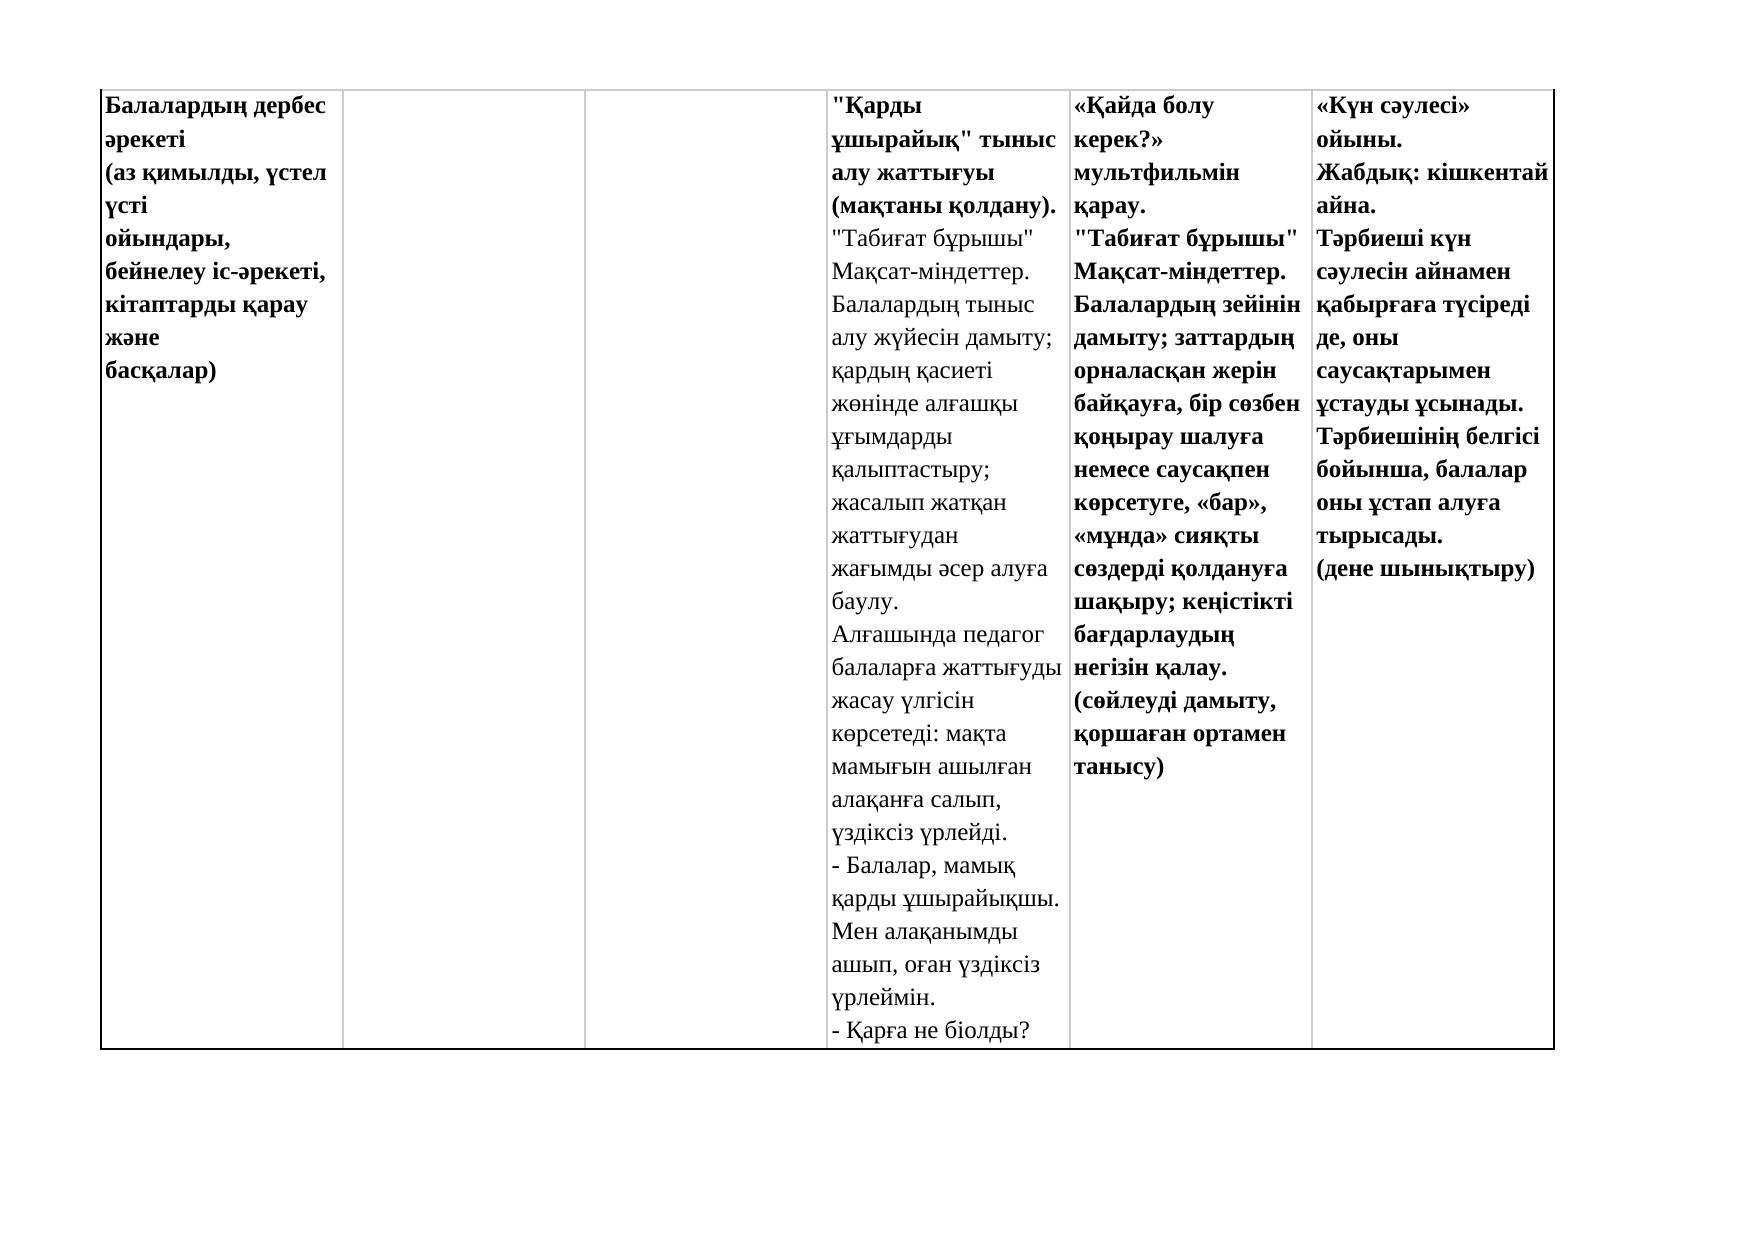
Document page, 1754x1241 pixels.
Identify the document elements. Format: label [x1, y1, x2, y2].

table_cell [1313, 91, 1553, 1048]
table_cell [1071, 91, 1311, 1048]
table_cell [586, 91, 826, 1048]
table_cell [828, 91, 1069, 1048]
table_cell [344, 91, 584, 1048]
table_cell [102, 91, 342, 1048]
